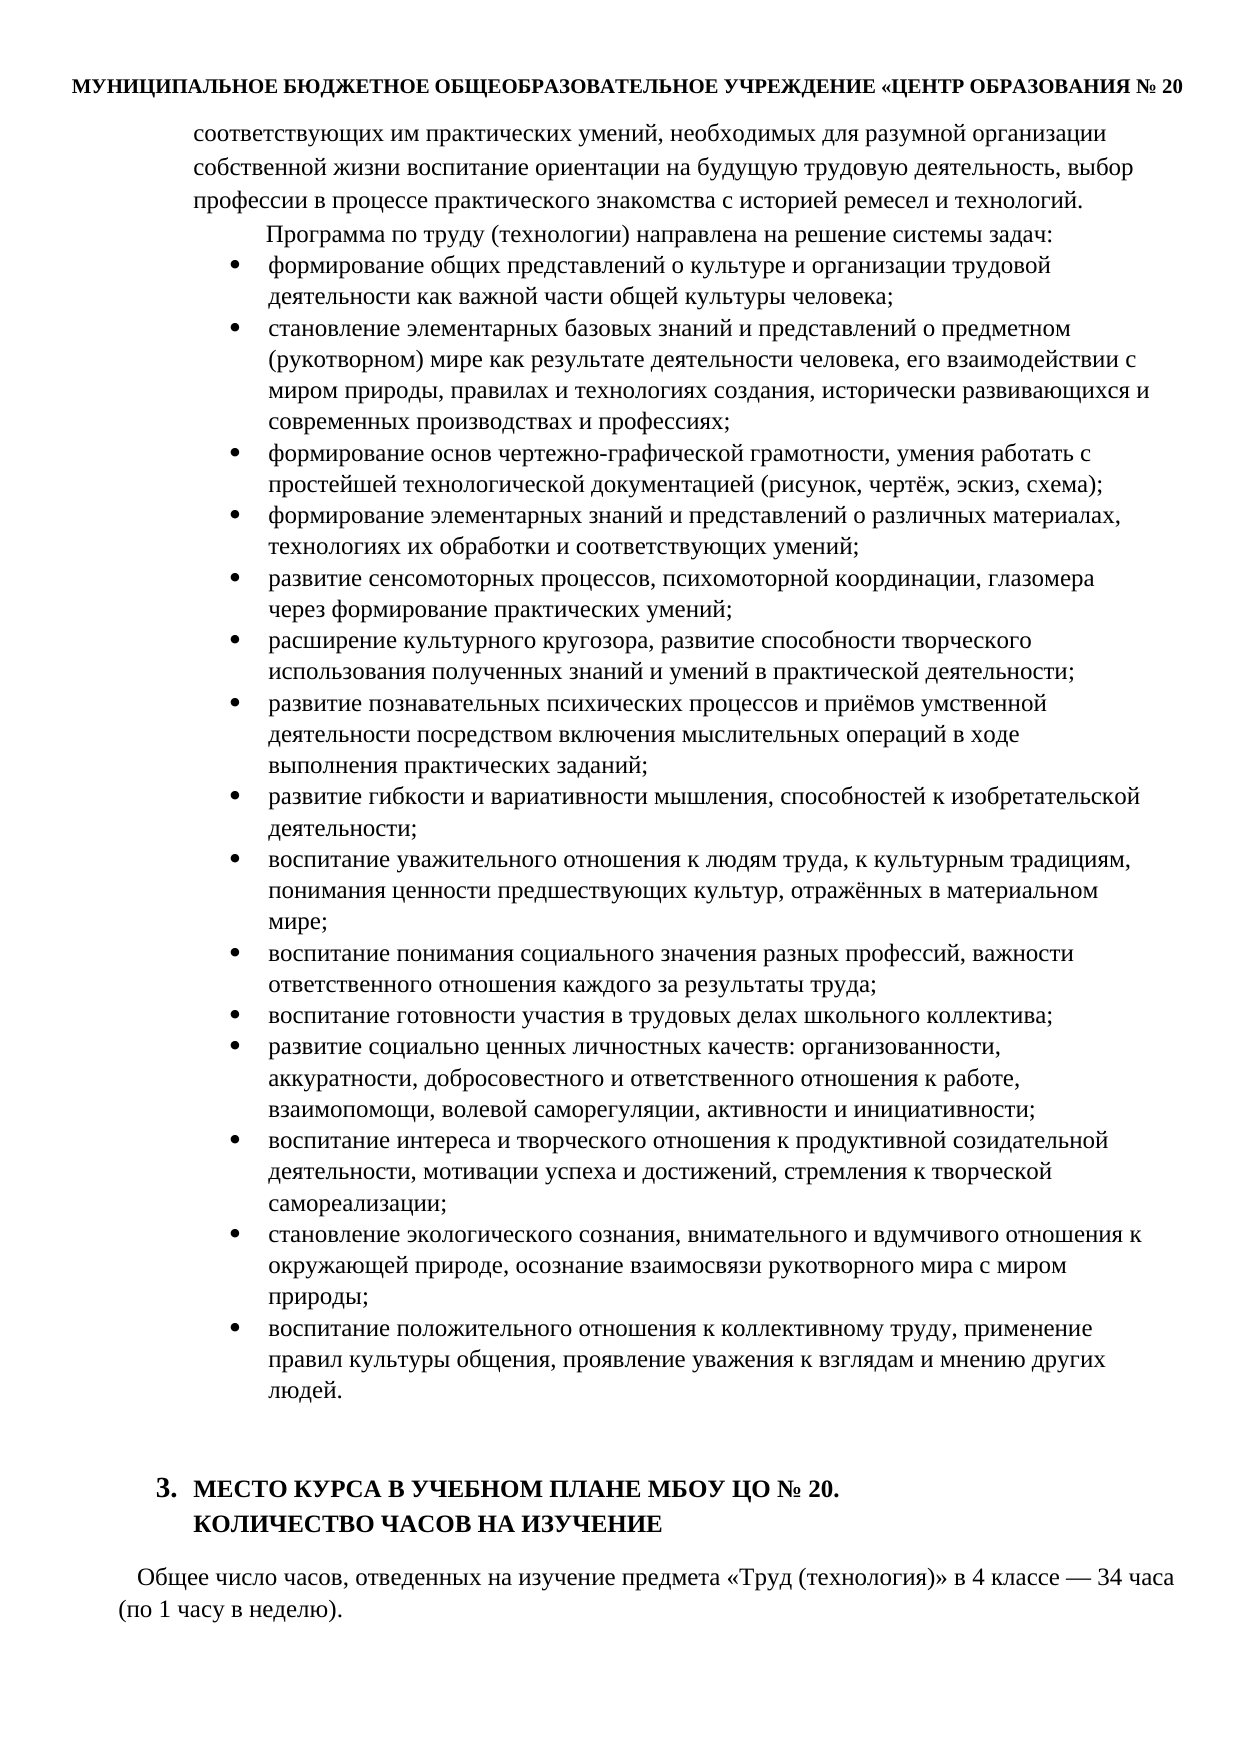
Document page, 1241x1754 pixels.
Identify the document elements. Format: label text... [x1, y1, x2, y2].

list воспитание уважительного отношения к людям труда, к культурным традициям, понимания ценности предшествующих культур, отражённых в материальном мире; [231, 844, 1151, 935]
list становление элементарных базовых знаний и представлений о предметном (рукотворном) мире как результате деятельности человека, его взаимодействии с миром природы, правилах и технологиях создания, исторически развивающихся и современных производствах и профессиях; [231, 313, 1151, 435]
list Программа по труду (технологии) направлена на решение системы задач: [193, 219, 1151, 247]
list воспитание положительного отношения к коллективному труду, применение правил культуры общения, проявление уважения к взглядам и мнению других людей. [231, 1313, 1151, 1404]
list формирование основ чертежно-графической грамотности, умения работать с простейшей технологической документацией (рисунок, чертёж, эскиз, схема); [231, 438, 1151, 498]
list воспитание понимания социального значения разных профессий, важности ответственного отношения каждого за результаты труда; [231, 938, 1151, 998]
list формирование элементарных знаний и представлений о различных материалах, технологиях их обработки и соответствующих умений; [231, 500, 1151, 560]
list формирование общих представлений о культуре и организации трудовой деятельности как важной части общей культуры человека; [231, 250, 1151, 310]
list развитие социально ценных личностных качеств: организованности, аккуратности, добросовестного и ответственного отношения к работе, взаимопомощи, волевой саморегуляции, активности и инициативности; [231, 1031, 1151, 1123]
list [193, 118, 1181, 214]
list МЕСТО КУРСА В УЧЕБНОМ ПЛАНЕ МБОУ ЦО № 20. [156, 1471, 1196, 1504]
list воспитание готовности участия в трудовых делах школьного коллектива; [231, 1000, 1151, 1029]
list становление экологического сознания, внимательного и вдумчивого отношения к окружающей природе, осознание взаимосвязи рукотворного мира с миром природы; [231, 1219, 1151, 1310]
list расширение культурного кругозора, развитие способности творческого использования полученных знаний и умений в практической деятельности; [231, 625, 1151, 685]
list развитие познавательных психических процессов и приёмов умственной деятельности посредством включения мыслительных операций в ходе выполнения практических заданий; [231, 688, 1151, 779]
list развитие сенсомоторных процессов, психомоторной координации, глазомера через формирование практических умений; [231, 563, 1151, 623]
list развитие гибкости и вариативности мышления, способностей к изобретательской деятельности; [231, 781, 1151, 841]
text Общее число часов, отведенных на изучение предмета «Труд (технология)» в 4 классе — 34 часа (по 1 часу в неделю). [118, 1562, 1196, 1623]
list воспитание интереса и творческого отношения к продуктивной созидательной деятельности, мотивации успеха и достижений, стремления к творческой самореализации; [231, 1125, 1151, 1216]
list КОЛИЧЕСТВО ЧАСОВ НА ИЗУЧЕНИЕ [193, 1509, 1196, 1538]
